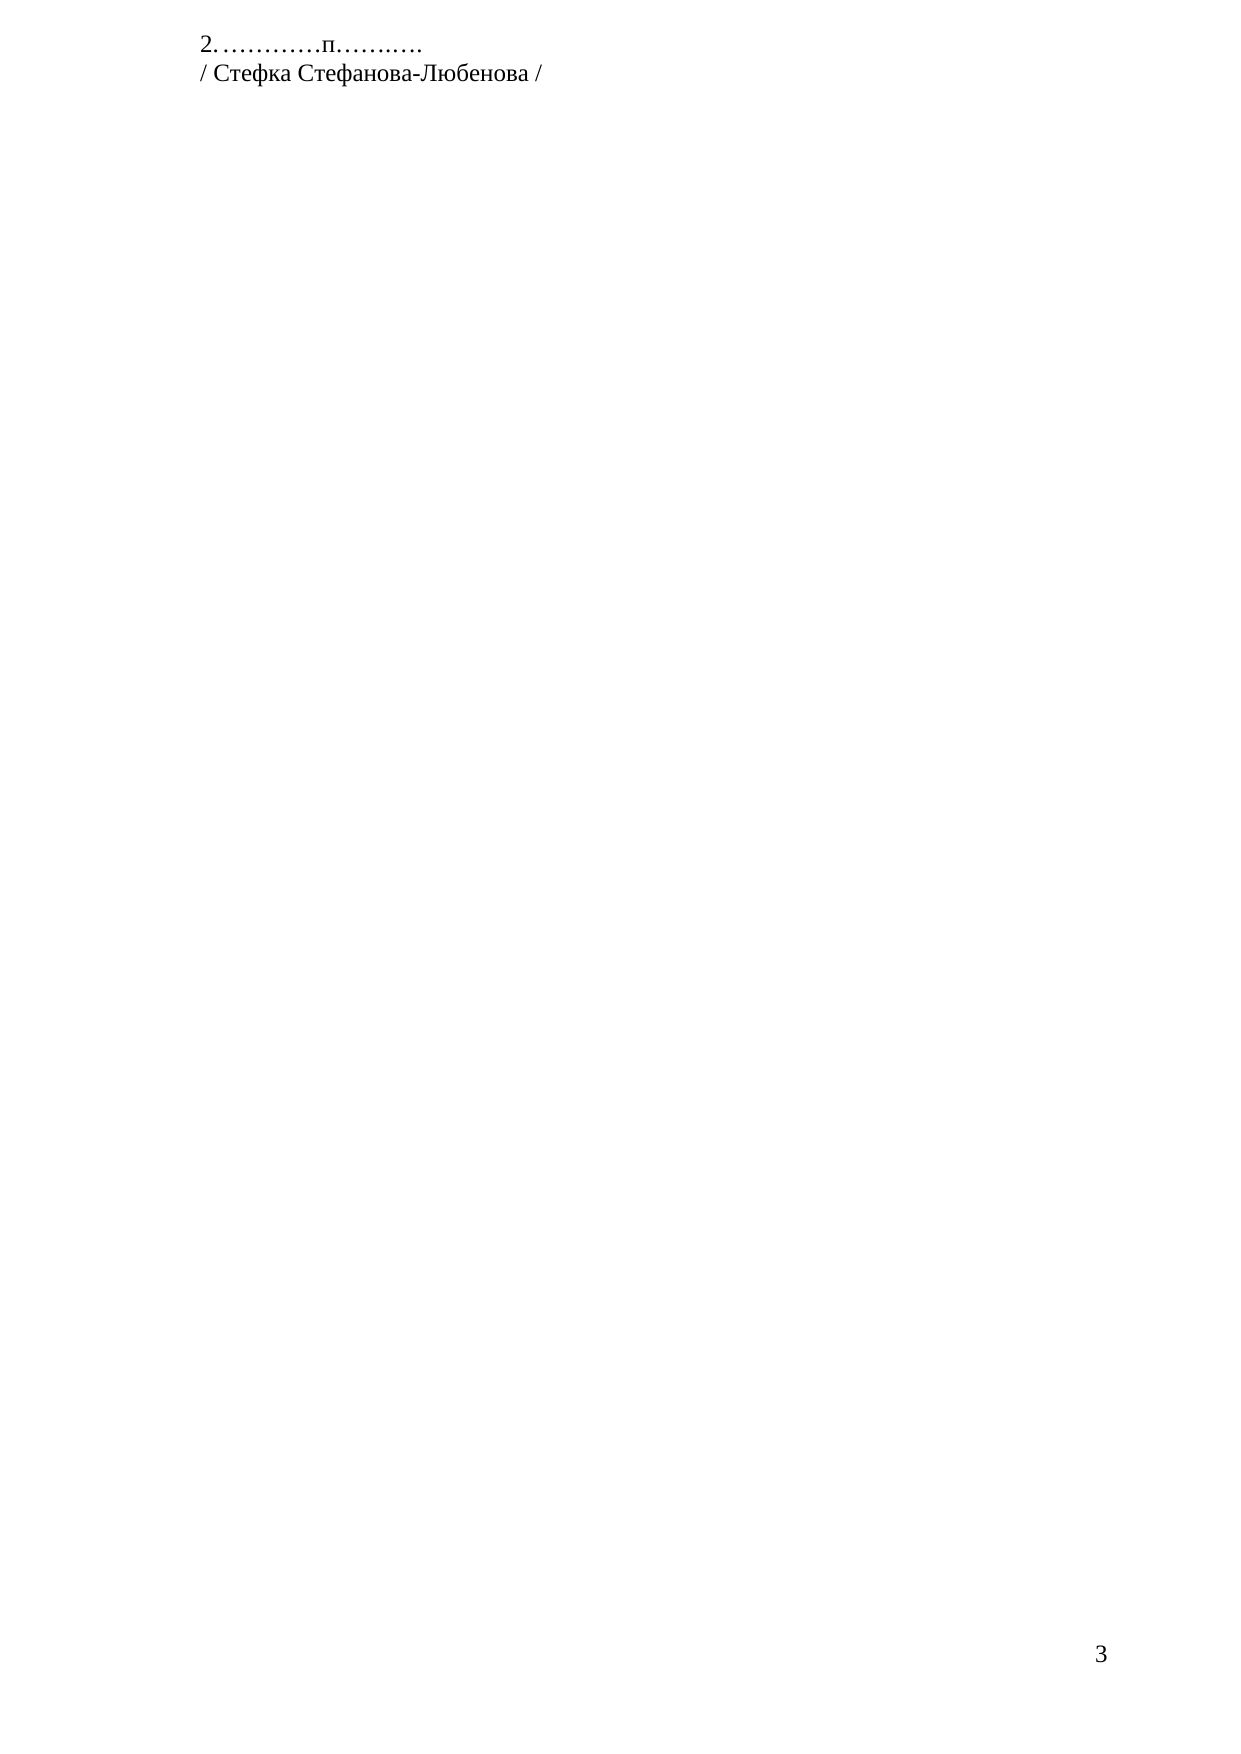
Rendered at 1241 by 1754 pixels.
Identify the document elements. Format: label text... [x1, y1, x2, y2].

list …………п…….…. [200, 29, 1107, 58]
text / Стефка Стефанова-Любенова / [200, 58, 1107, 87]
